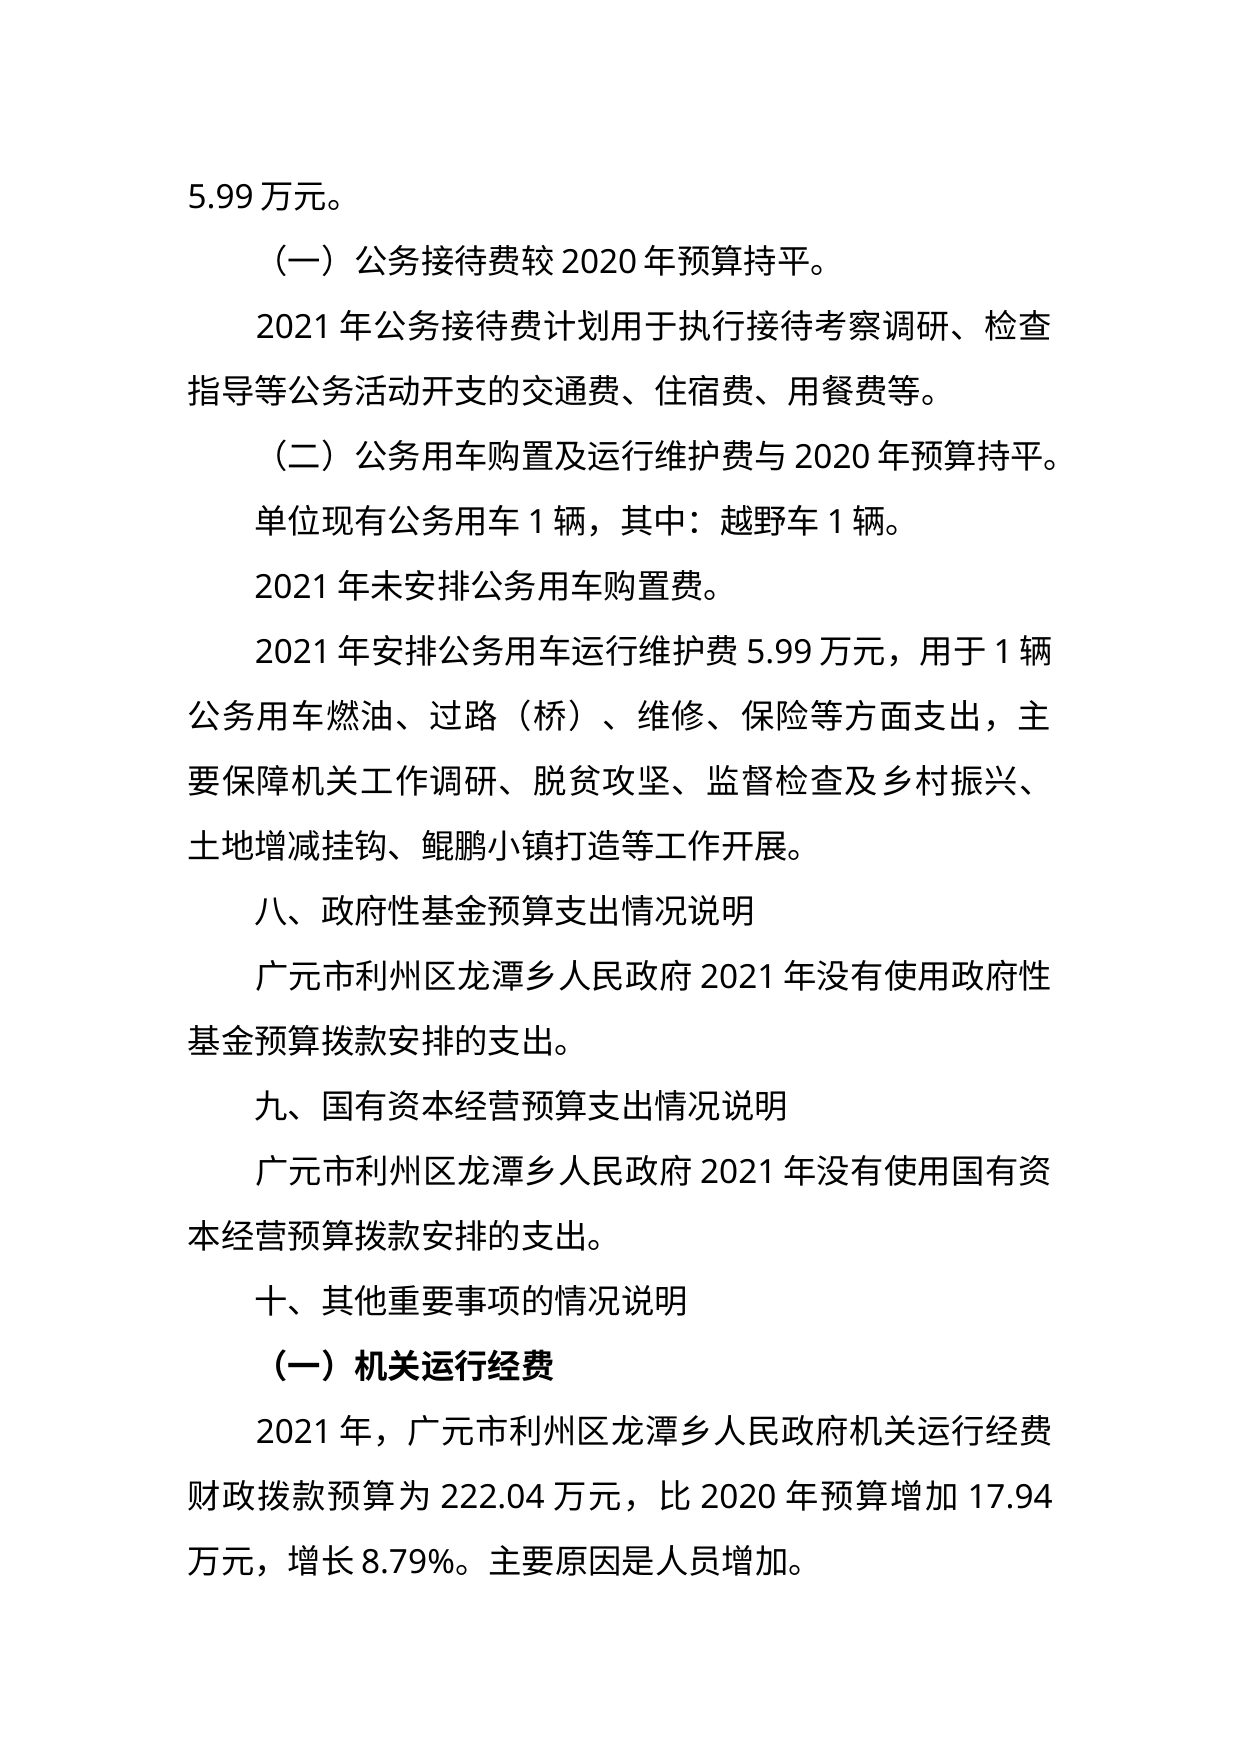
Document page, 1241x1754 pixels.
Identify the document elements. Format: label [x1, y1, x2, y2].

text [187, 162, 1053, 227]
text [187, 227, 1053, 1592]
